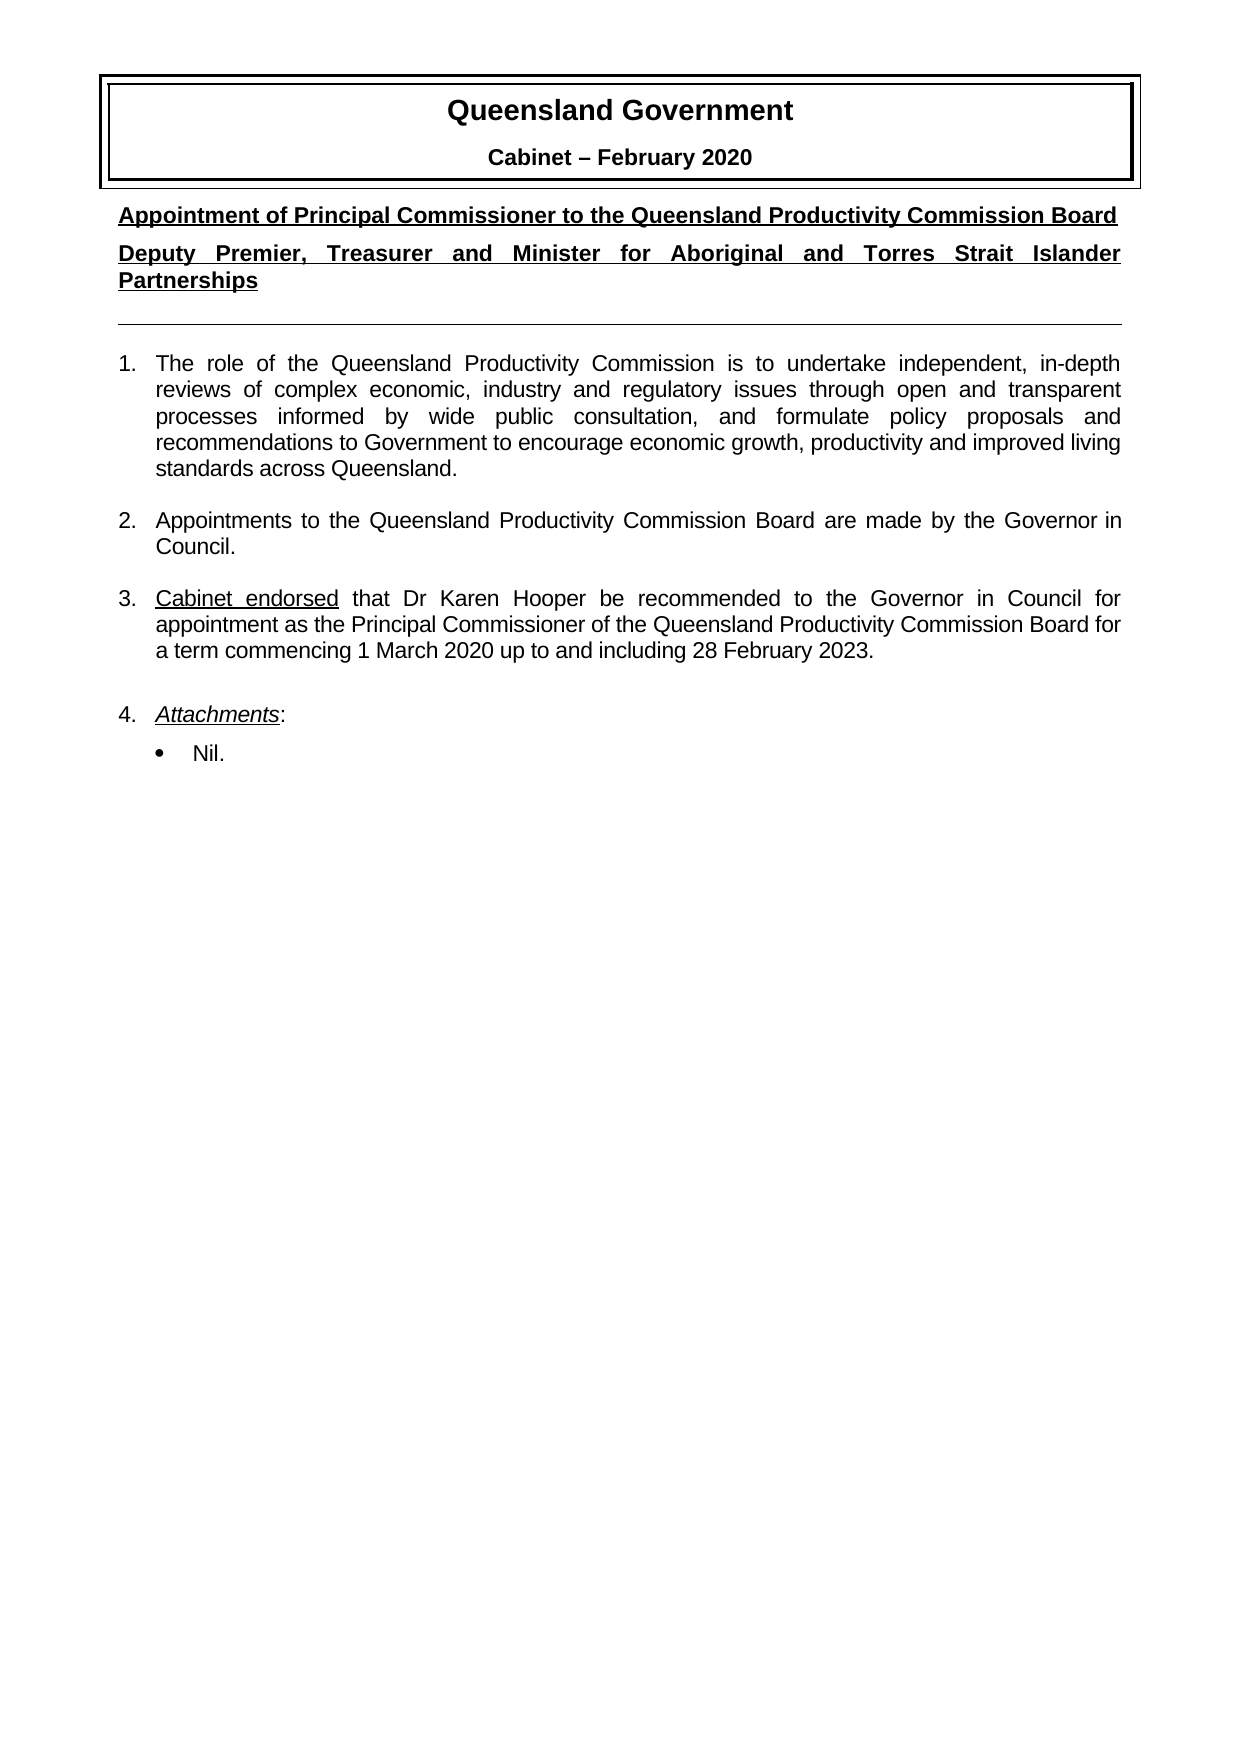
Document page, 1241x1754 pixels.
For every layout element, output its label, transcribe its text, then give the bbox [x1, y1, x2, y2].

list Appointments to the Queensland Productivity Commission Board are made by the Governor in Council. [118, 507, 1122, 559]
list The role of the Queensland Productivity Commission is to undertake independent, in-depth reviews of complex economic, industry and regulatory issues through open and transparent processes informed by wide public consultation, and formulate policy proposals and recommendations to Government to encourage economic growth, productivity and improved living standards across Queensland. [118, 350, 1122, 482]
list Nil. [155, 740, 1122, 766]
list Cabinet endorsed that Dr Karen Hooper be recommended to the Governor in Council for appointment as the Principal Commissioner of the Queensland Productivity Commission Board for a term commencing 1 March 2020 up to and including 28 February 2023. [118, 584, 1122, 663]
list Attachments: [118, 701, 1122, 727]
